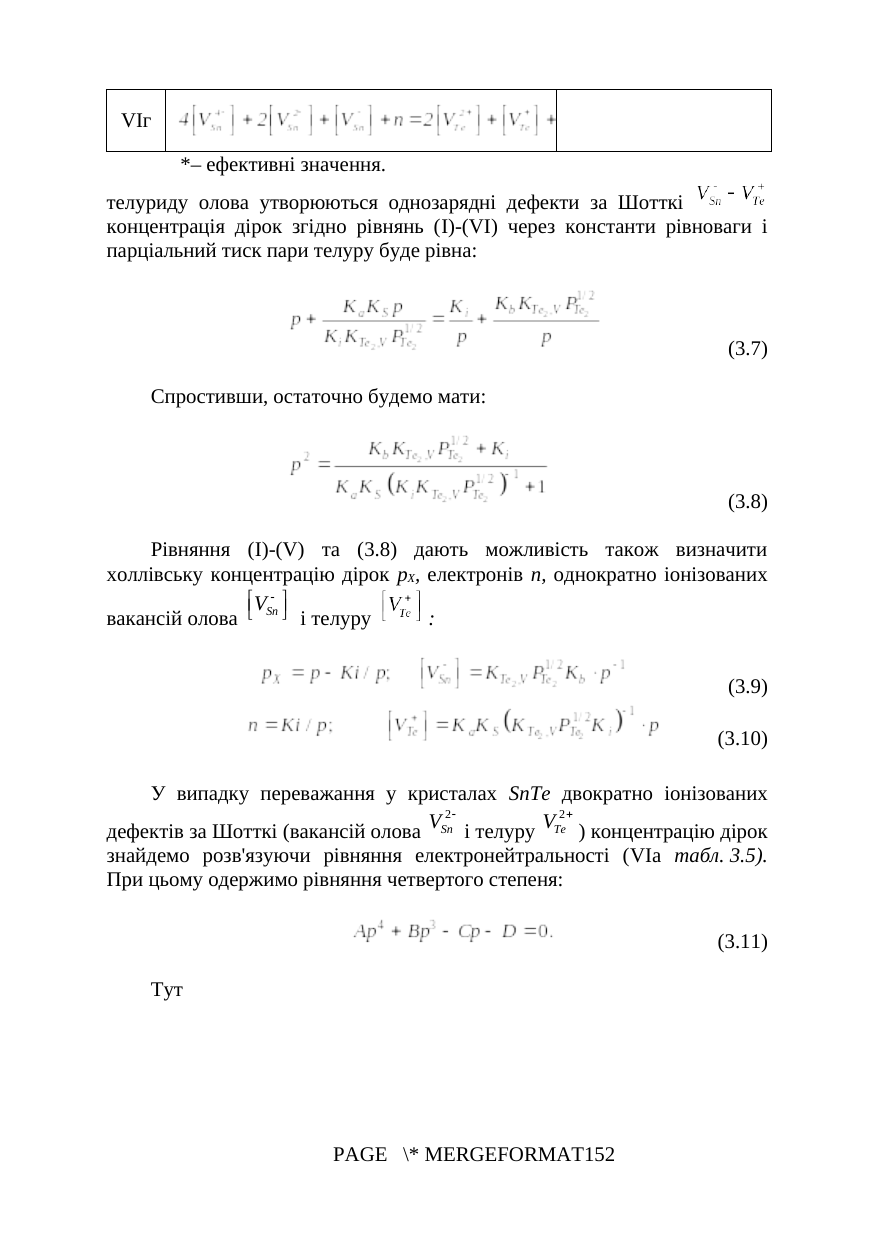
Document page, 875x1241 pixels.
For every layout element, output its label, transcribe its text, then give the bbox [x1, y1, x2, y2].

text телуриду олова утворюються однозарядні дефекти за Шотткі концентрація дірок згідно рівнянь (I)-(VI) через константи рівноваги і парціальний тиск пари телуру буде рівна: [106, 176, 768, 262]
text *– ефективні значення. [106, 152, 768, 176]
text Тут [106, 977, 768, 1001]
table_cell [557, 90, 771, 151]
table_cell VIг [107, 90, 165, 151]
text (3.10) [106, 701, 768, 750]
text (3.8) [106, 432, 768, 513]
text (3.9) [106, 654, 768, 698]
text Рівняння (I)-(V) та (3.8) дають можливість також визначити холлівську концентрацію дірок рХ, електронів п, однократно іонізованих вакансій олова і телуру : [106, 537, 768, 630]
text (3.11) [106, 915, 768, 953]
text Спростивши, остаточно будемо мати: [106, 383, 768, 408]
text У випадку переважання у кристалах SnTe двократно іонізованих дефектів за Шотткі (вакансій олова і телуру ) концентрацію дірок знайдемо розв'язуючи рівняння електронейтральності (VIa табл. 3.5). При цьому одержимо рівняння четвертого степеня: [106, 781, 768, 891]
text (3.7) [106, 286, 768, 359]
table_cell [166, 90, 556, 151]
